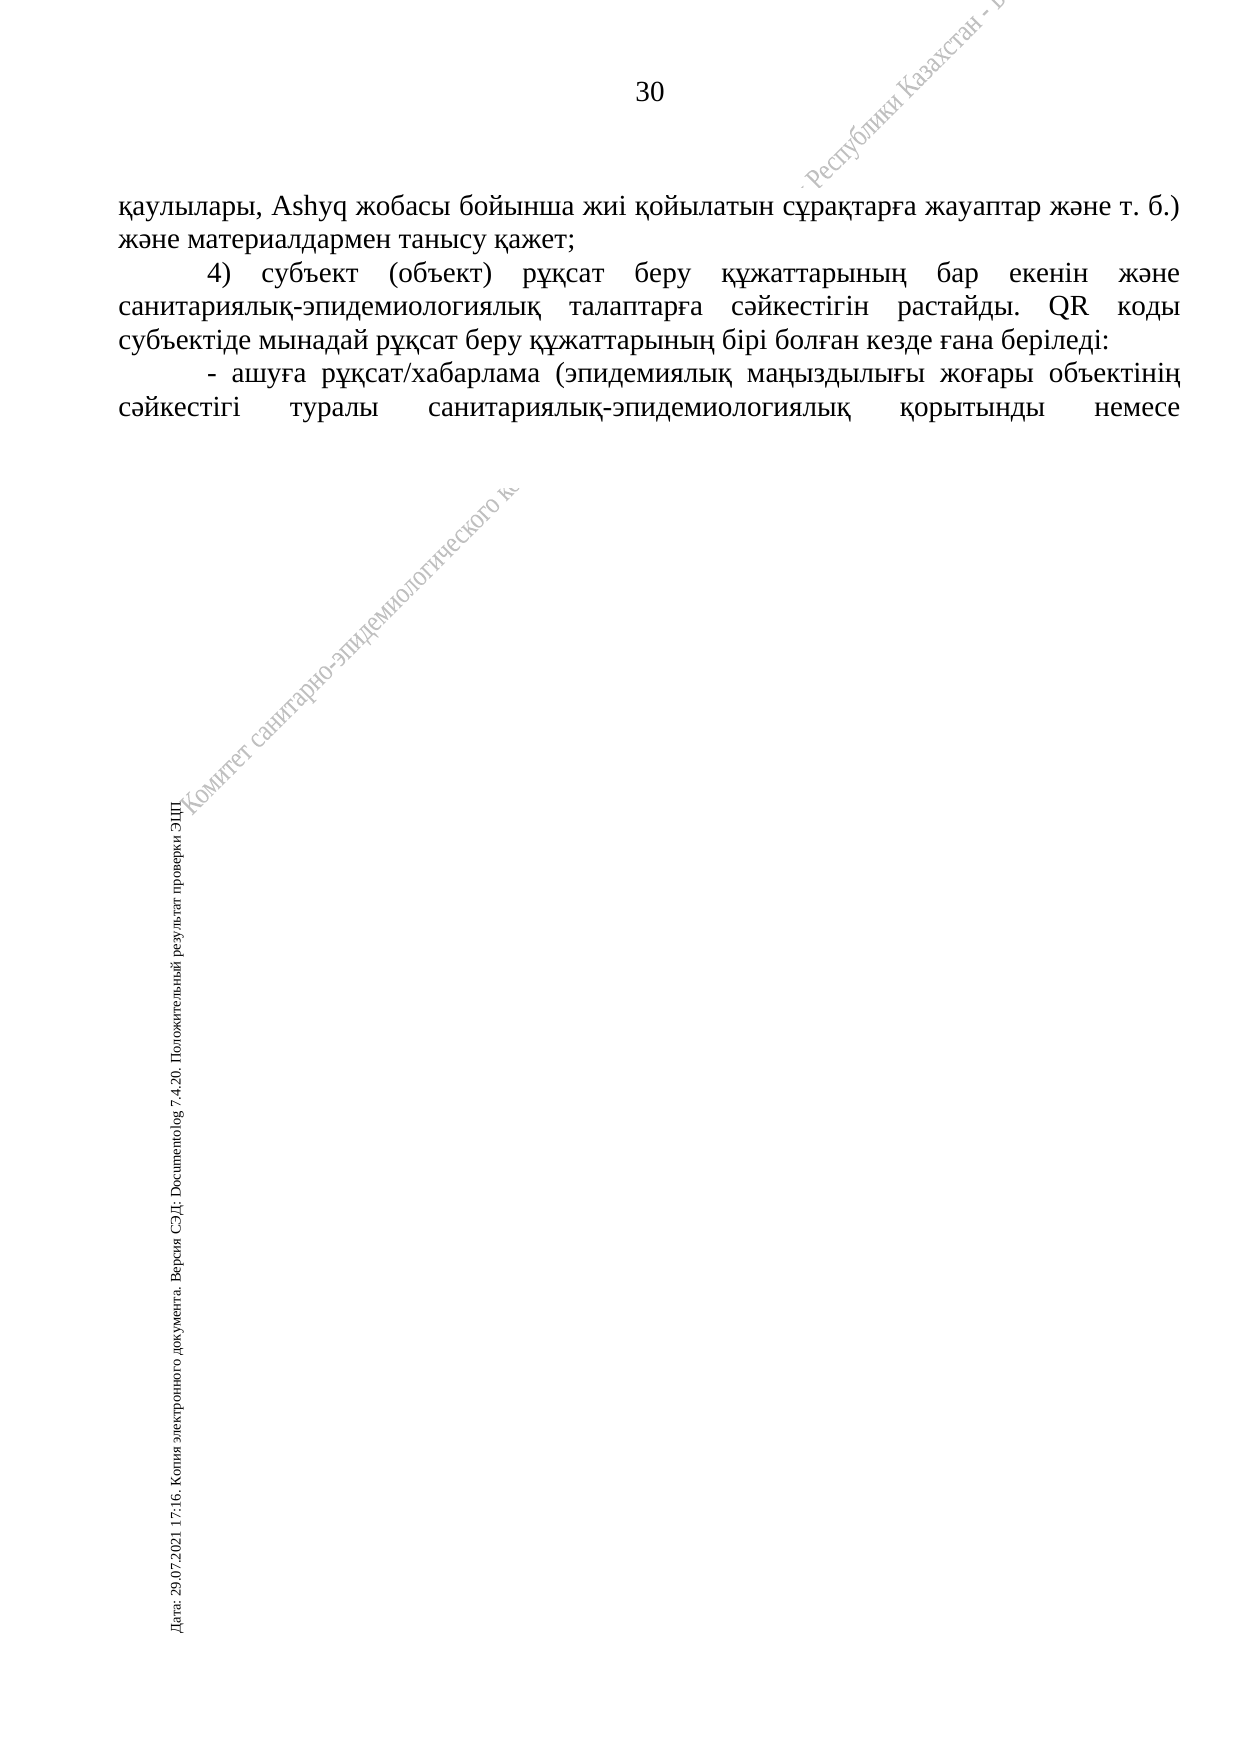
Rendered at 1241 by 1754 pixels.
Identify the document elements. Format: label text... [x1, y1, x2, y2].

text 4) субъект (объект) рұқсат беру құжаттарының бар екенін және санитариялық-эпидемиологиялық талаптарға сәйкестігін растайды. QR коды субъектіде мынадай рұқсат беру құжаттарының бірі болған кезде ғана беріледі: [118, 255, 1181, 355]
text - ашуға рұқсат/хабарлама (эпидемиялық маңыздылығы жоғары объектінің сәйкестігі туралы санитариялық-эпидемиологиялық қорытынды немесе эпидемиялық маңыздылығы елеусіз объектілер қызметінің басталғаны туралы хабарлама); [118, 355, 1181, 487]
text 3) «Жаңа өтінім» қосымша бетіне кіре отырып, кәсіпкер өтінім нысанын толтырады және QR алуға сұрау жібереді. QR алу алдында «Білім базасын» жүктеу (кіру кезінде орналастыру үшін инфографика, бас санитариялық дәрігердің қаулылары, Ashyq жобасы бойынша жиі қойылатын сұрақтарға жауаптар және т. б.) және материалдармен танысу қажет; [118, 188, 1181, 255]
